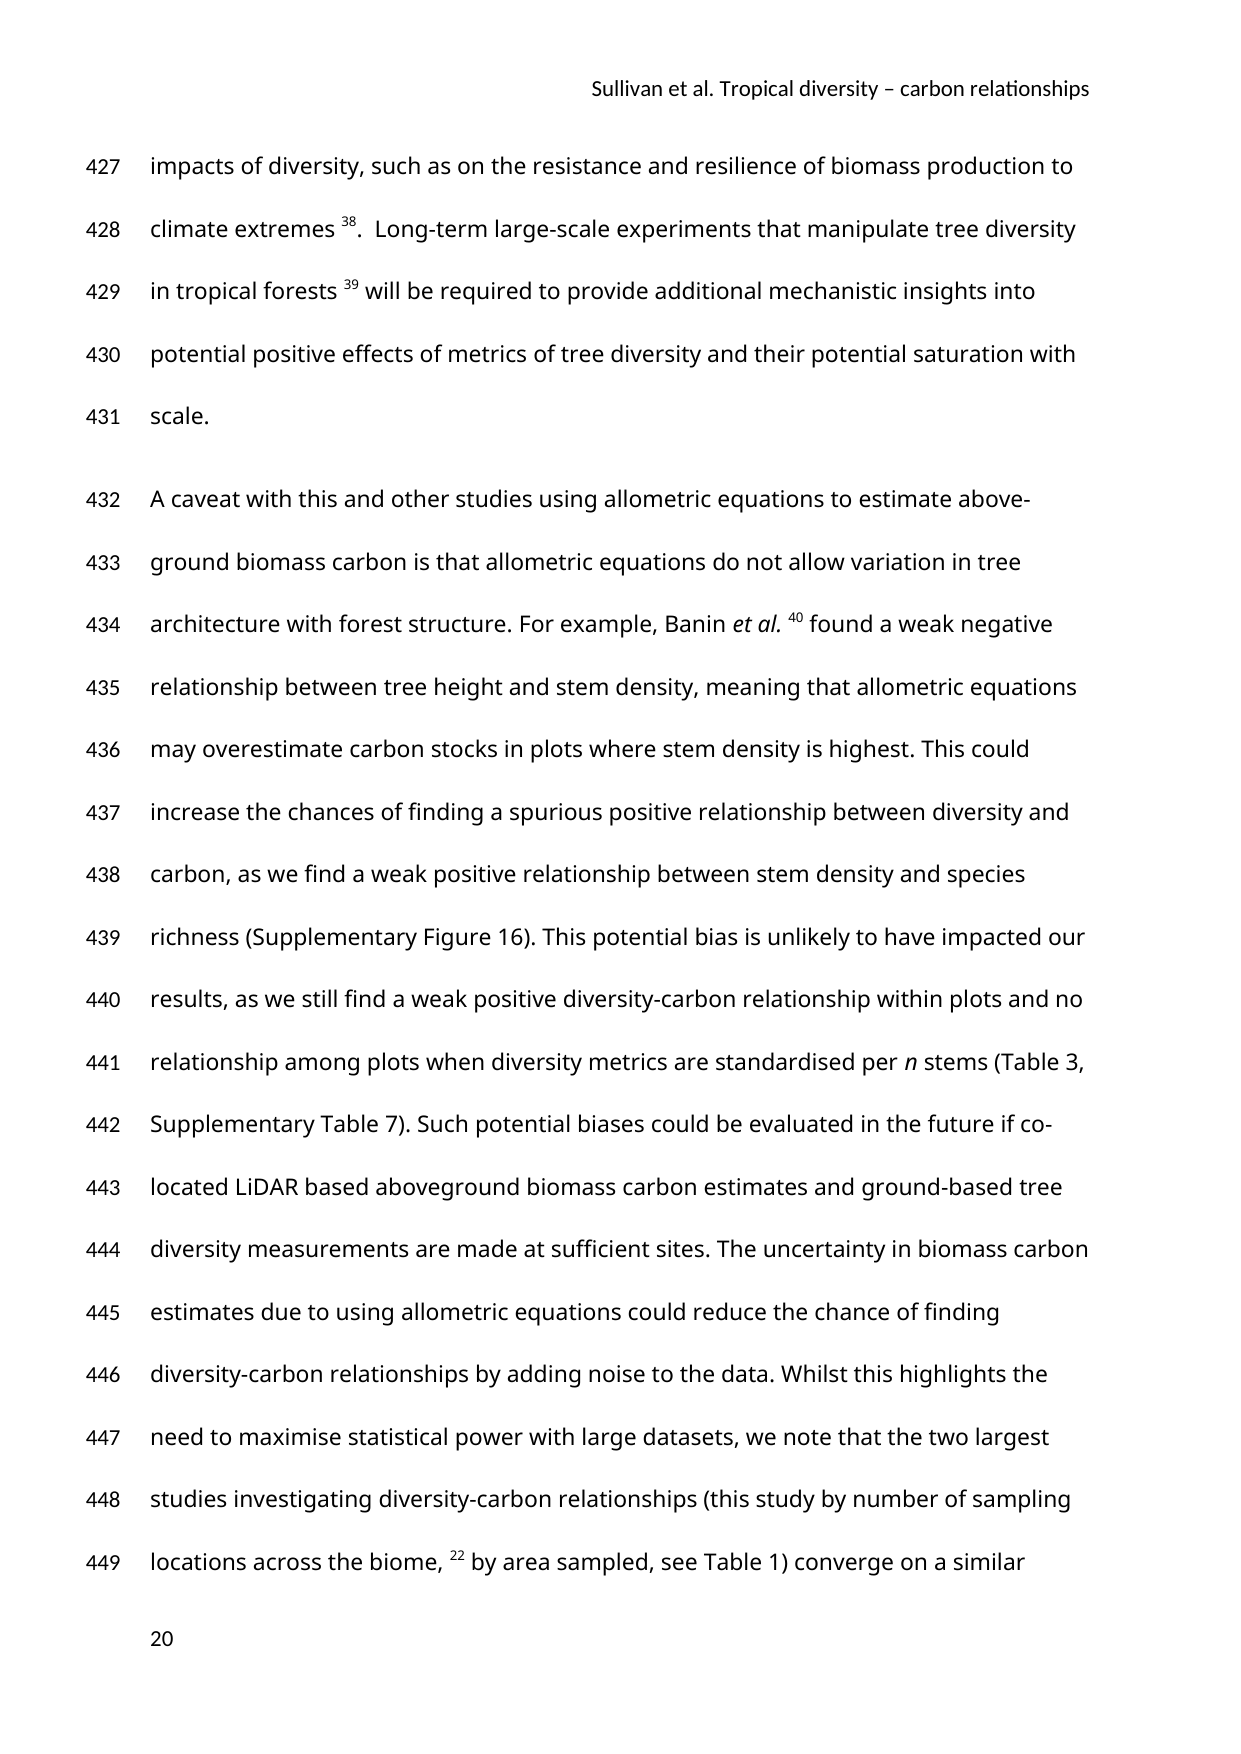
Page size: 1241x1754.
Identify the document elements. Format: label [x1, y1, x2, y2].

text [150, 150, 1090, 431]
text [150, 483, 1090, 1577]
